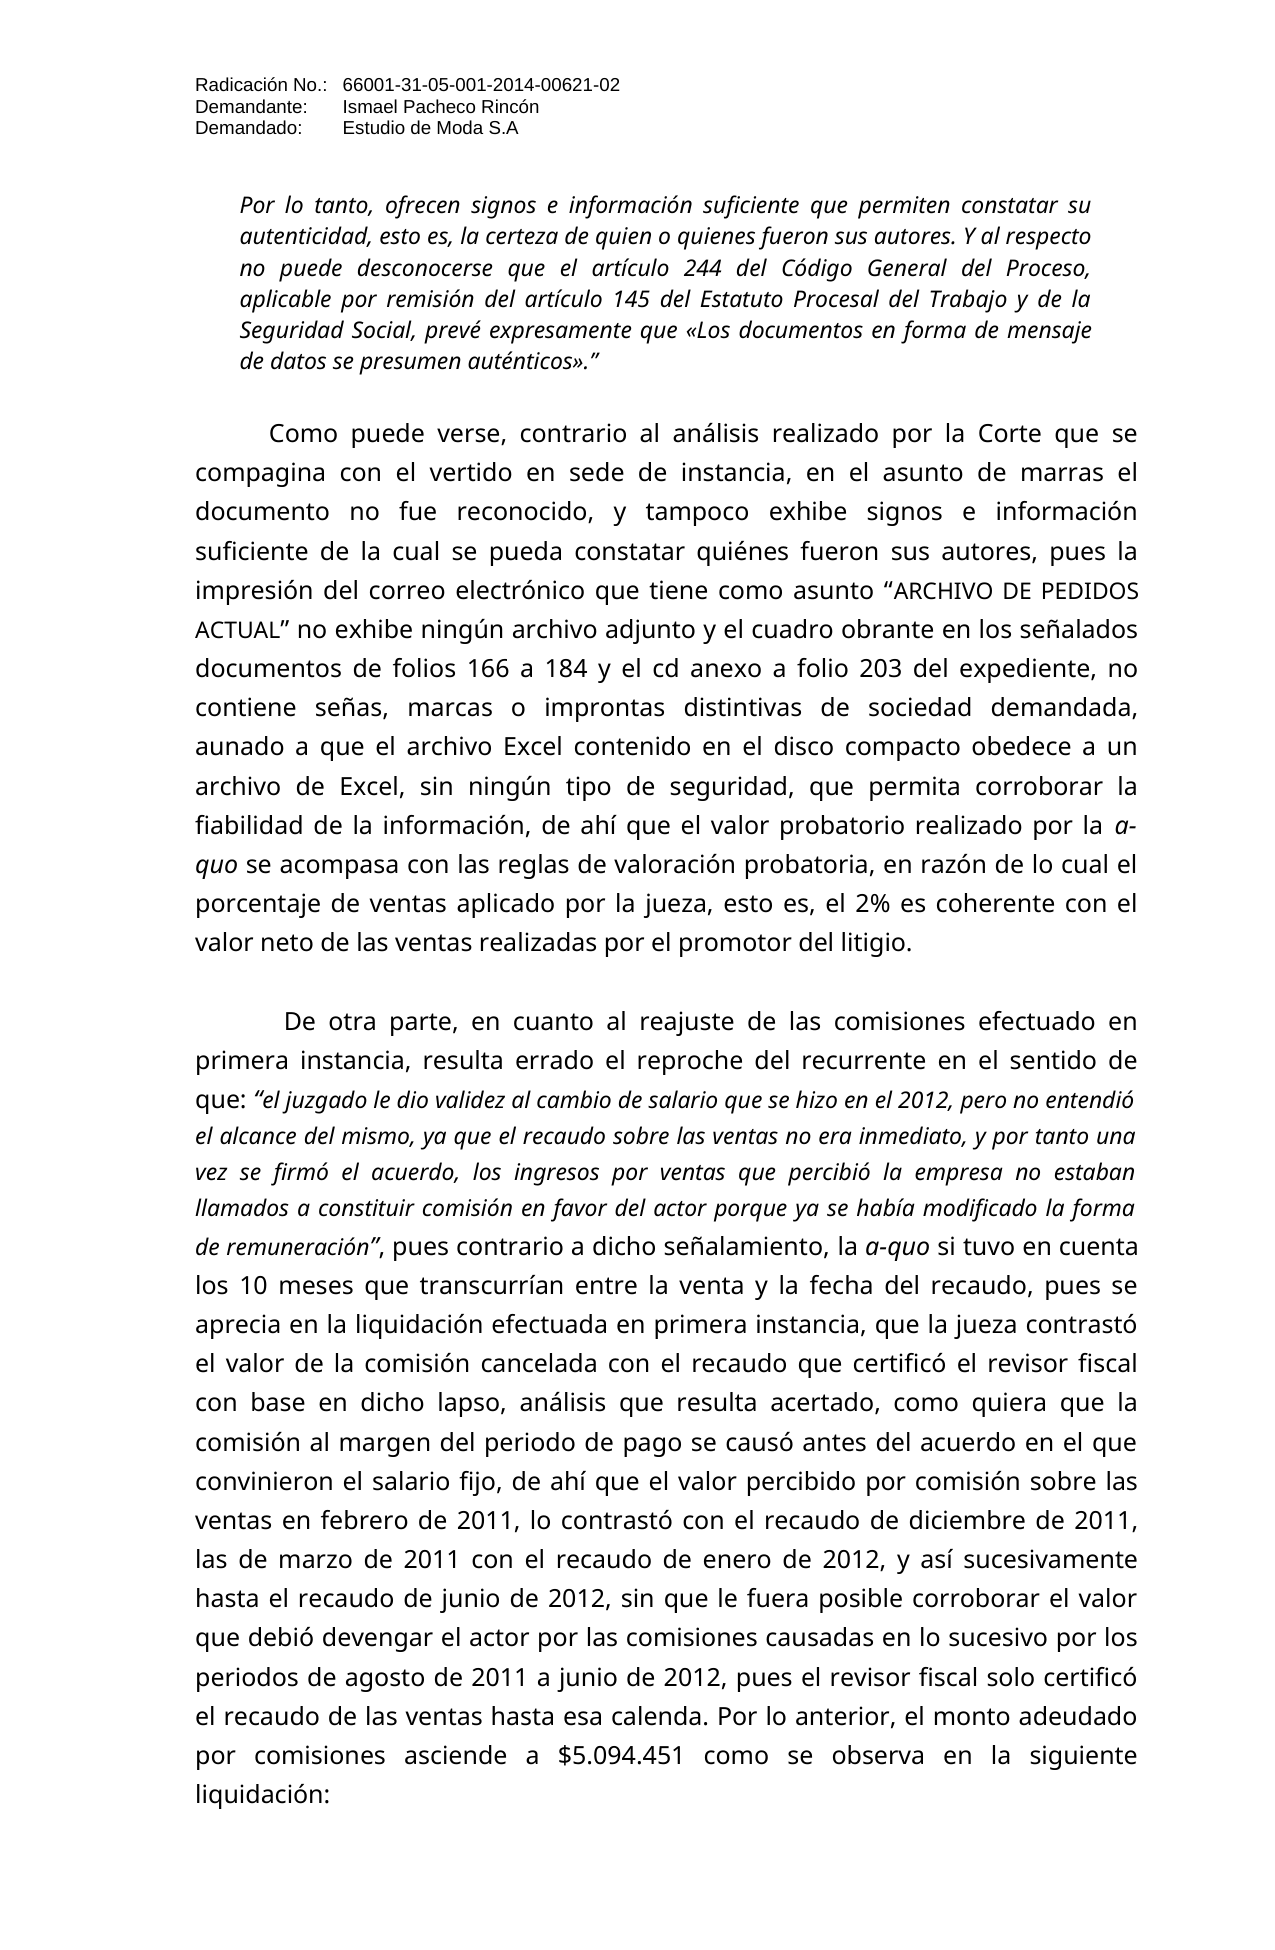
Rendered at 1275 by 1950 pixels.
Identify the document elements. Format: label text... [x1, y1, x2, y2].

text Por lo tanto, ofrecen signos e información suficiente que permiten constatar su autenticidad, esto es, la certeza de quien o quienes fueron sus autores. Y al respecto no puede desconocerse que el artículo 244 del Código General del Proceso, aplicable por remisión del artículo 145 del Estatuto Procesal del Trabajo y de la Seguridad Social, prevé expresamente que «Los documentos en forma de mensaje de datos se presumen auténticos».” [239, 189, 1095, 376]
text De otra parte, en cuanto al reajuste de las comisiones efectuado en primera instancia, resulta errado el reproche del recurrente en el sentido de que: “el juzgado le dio validez al cambio de salario que se hizo en el 2012, pero no entendió el alcance del mismo, ya que el recaudo sobre las ventas no era inmediato, y por tanto una vez se firmó el acuerdo, los ingresos por ventas que percibió la empresa no estaban llamados a constituir comisión en favor del actor porque ya se había modificado la forma de remuneración”, pues contrario a dicho señalamiento, la a-quo si tuvo en cuenta los 10 meses que transcurrían entre la venta y la fecha del recaudo, pues se aprecia en la liquidación efectuada en primera instancia, que la jueza contrastó el valor de la comisión cancelada con el recaudo que certificó el revisor fiscal con base en dicho lapso, análisis que resulta acertado, como quiera que la comisión al margen del periodo de pago se causó antes del acuerdo en el que convinieron el salario fijo, de ahí que el valor percibido por comisión sobre las ventas en febrero de 2011, lo contrastó con el recaudo de diciembre de 2011, las de marzo de 2011 con el recaudo de enero de 2012, y así sucesivamente hasta el recaudo de junio de 2012, sin que le fuera posible corroborar el valor que debió devengar el actor por las comisiones causadas en lo sucesivo por los periodos de agosto de 2011 a junio de 2012, pues el revisor fiscal solo certificó el recaudo de las ventas hasta esa calenda. Por lo anterior, el monto adeudado por comisiones asciende a $5.094.451 como se observa en la siguiente liquidación: [195, 1003, 1139, 1811]
text Como puede verse, contrario al análisis realizado por la Corte que se compagina con el vertido en sede de instancia, en el asunto de marras el documento no fue reconocido, y tampoco exhibe signos e información suficiente de la cual se pueda constatar quiénes fueron sus autores, pues la impresión del correo electrónico que tiene como asunto “ARCHIVO DE PEDIDOS ACTUAL” no exhibe ningún archivo adjunto y el cuadro obrante en los señalados documentos de folios 166 a 184 y el cd anexo a folio 203 del expediente, no contiene señas, marcas o improntas distintivas de sociedad demandada, aunado a que el archivo Excel contenido en el disco compacto obedece a un archivo de Excel, sin ningún tipo de seguridad, que permita corroborar la fiabilidad de la información, de ahí que el valor probatorio realizado por la a-quo se acompasa con las reglas de valoración probatoria, en razón de lo cual el porcentaje de ventas aplicado por la jueza, esto es, el 2% es coherente con el valor neto de las ventas realizadas por el promotor del litigio. [195, 416, 1139, 959]
